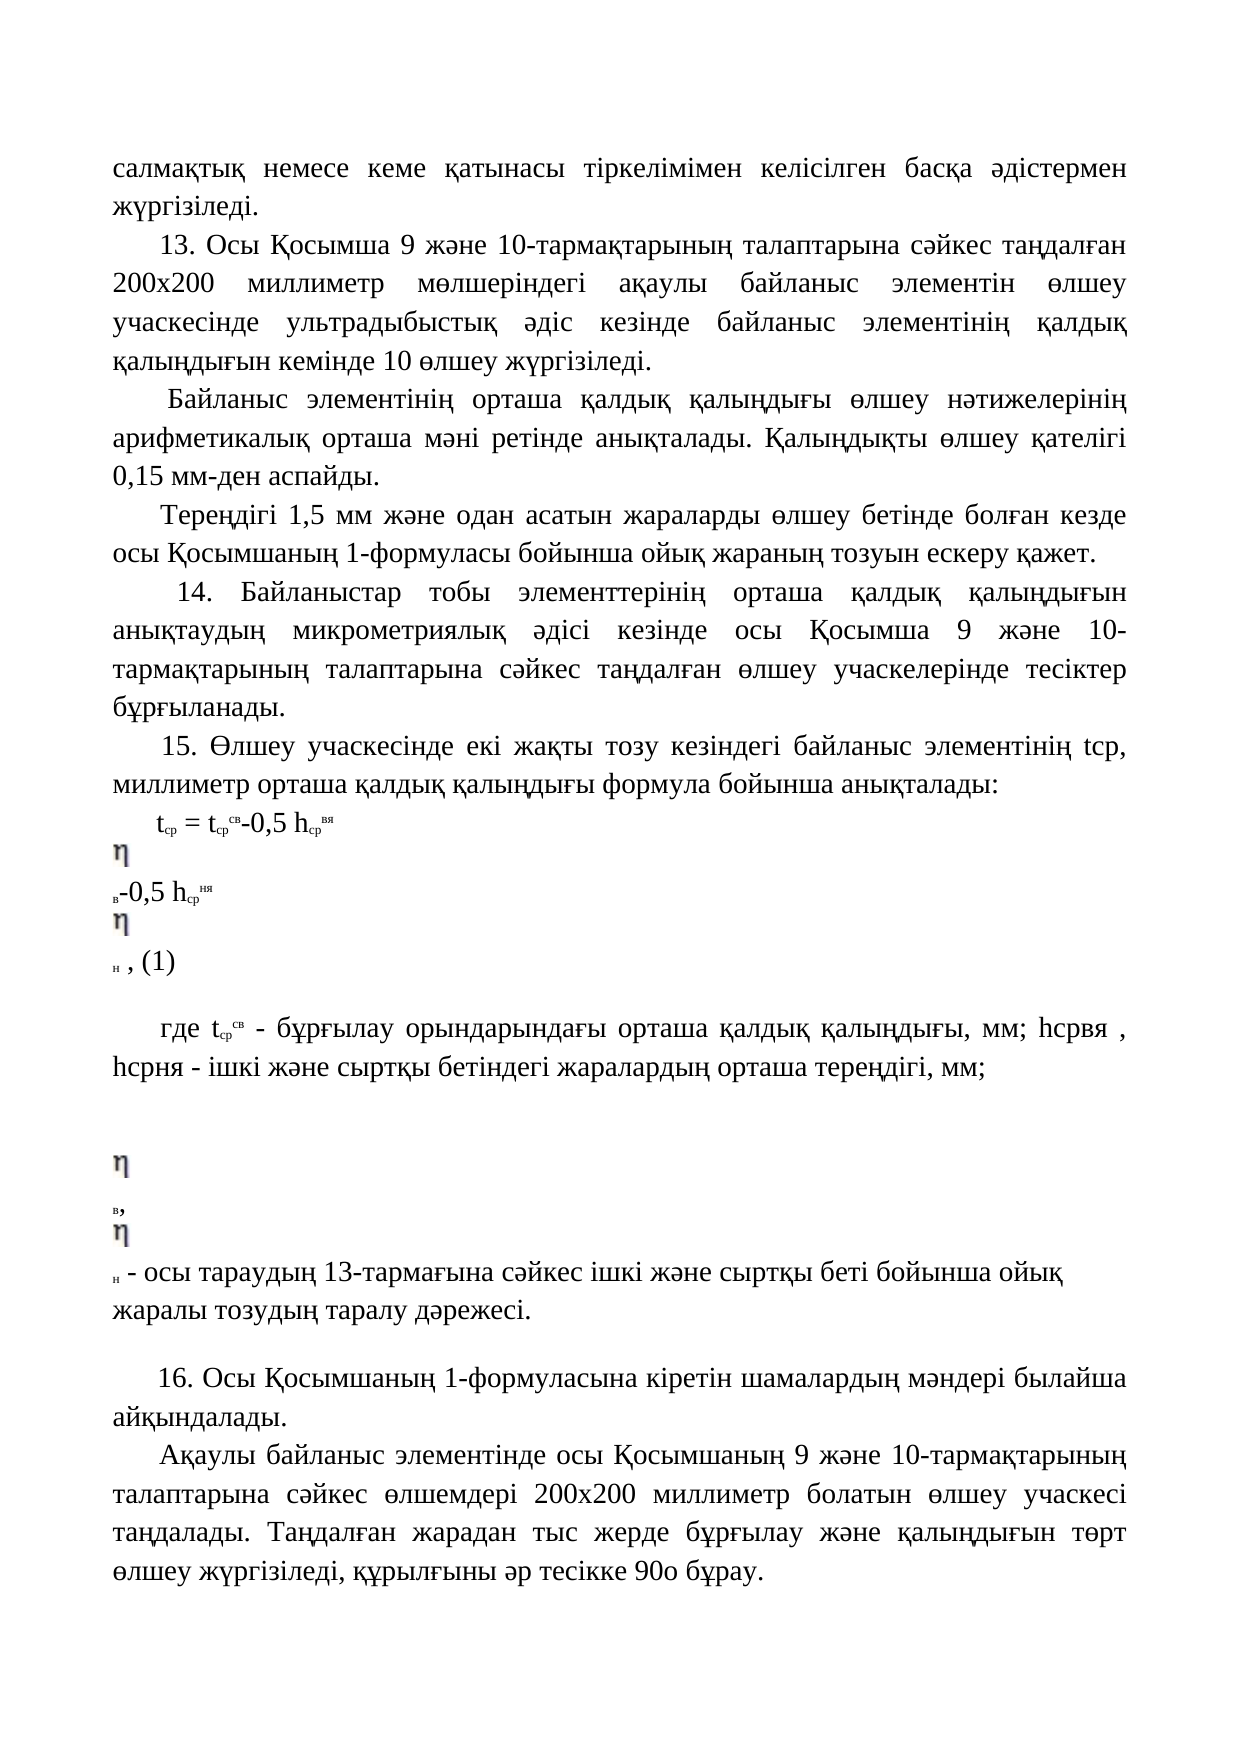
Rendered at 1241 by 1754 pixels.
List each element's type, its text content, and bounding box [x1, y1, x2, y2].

text Байланыс элементінің орташа қалдық қалыңдығы өлшеу нәтижелерінің арифметикалық орташа мәні ретінде анықталады. Қалыңдықты өлшеу қателігі 0,15 мм-ден аспайды. [112, 381, 1128, 492]
text н , (1) [112, 943, 1128, 1006]
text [112, 150, 1128, 222]
picture [112, 1223, 132, 1247]
text tср = tсрсв-0,5 hсрвя [112, 805, 1128, 839]
text н - осы тараудың 13-тармағына сәйкес ішкі және сыртқы беті бойынша ойық жаралы тозудың таралу дәрежесі. [112, 1254, 1128, 1356]
picture [112, 912, 132, 936]
text Тереңдігі 1,5 мм және одан асатын жараларды өлшеу бетінде болған кезде осы Қосымшаның 1-формуласы бойынша ойық жараның тозуын ескеру қажет. [112, 497, 1128, 569]
text Ақаулы байланыс элементінде осы Қосымшаның 9 және 10-тармақтарының талаптарына сәйкес өлшемдері 200х200 миллиметр болатын өлшеу учаскесі таңдалады. Таңдалған жарадан тыс жерде бұрғылау және қалыңдығын төрт өлшеу жүргізіледі, құрылғыны әр тесікке 90o бұрау. [112, 1437, 1128, 1586]
text 15. Өлшеу учаскесінде екі жақты тозу кезіндегі байланыс элементінің tcp, миллиметр орташа қалдық қалыңдығы формула бойынша анықталады: [112, 728, 1128, 800]
picture [112, 1155, 132, 1178]
text 16. Осы Қосымшаның 1-формуласына кіретін шамалардың мәндері былайша айқындалады. [112, 1360, 1128, 1432]
text в-0,5 hсрня [112, 874, 1128, 907]
picture [112, 843, 132, 867]
text где tсрсв - бұрғылау орындарындағы орташа қалдық қалыңдығы, мм; hсрвя , hсрня - ішкі және сыртқы бетіндегі жаралардың орташа тереңдігі, мм; [112, 1010, 1128, 1082]
text 14. Байланыстар тобы элементтерінің орташа қалдық қалыңдығын анықтаудың микрометриялық әдісі кезінде осы Қосымша 9 және 10-тармақтарының талаптарына сәйкес таңдалған өлшеу учаскелерінде тесіктер бұрғыланады. [112, 574, 1128, 723]
text в, [112, 1185, 1128, 1219]
text 13. Осы Қосымша 9 және 10-тармақтарының талаптарына сәйкес таңдалған 200х200 миллиметр мөлшеріндегі ақаулы байланыс элементін өлшеу учаскесінде ультрадыбыстық әдіс кезінде байланыс элементінің қалдық қалыңдығын кемінде 10 өлшеу жүргізіледі. [112, 227, 1128, 376]
